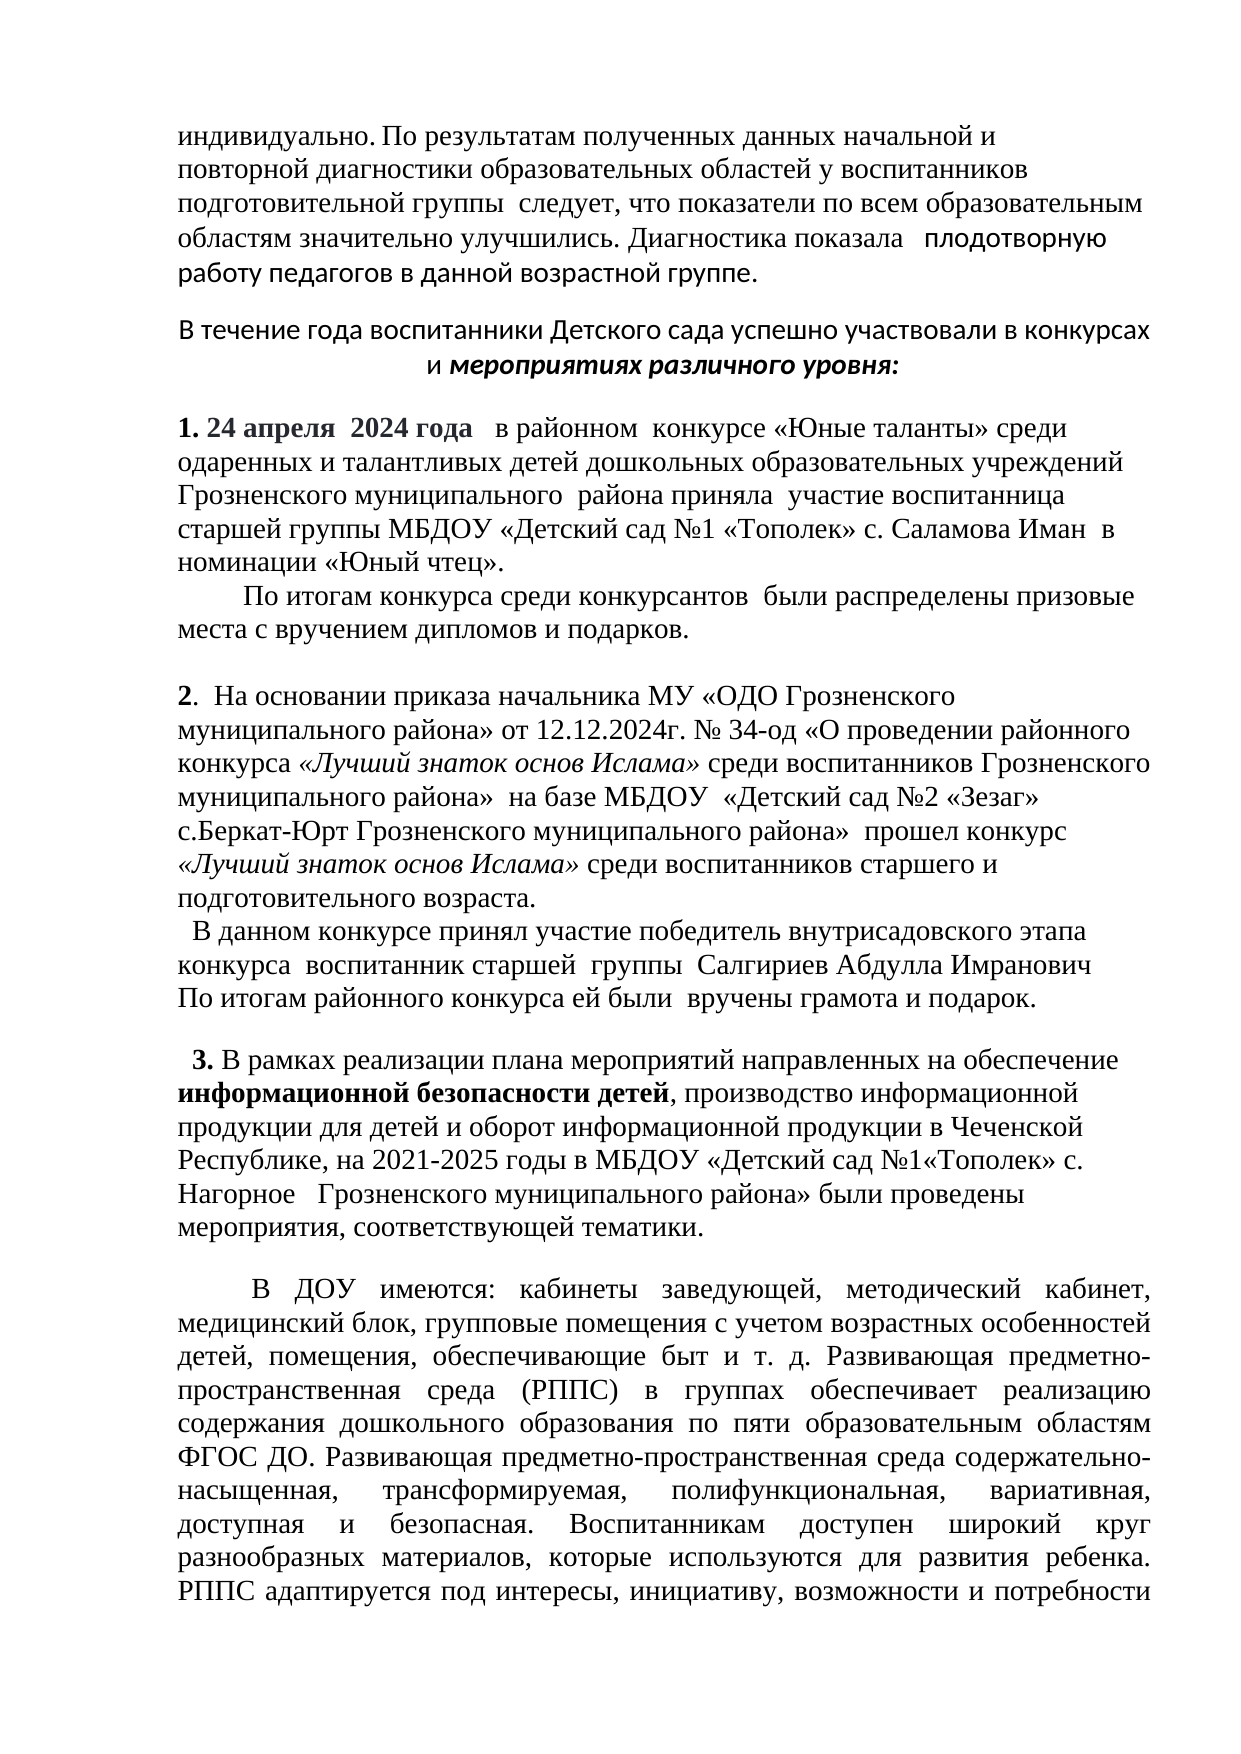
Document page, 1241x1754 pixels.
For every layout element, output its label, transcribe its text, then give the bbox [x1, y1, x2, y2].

text В течение года воспитанники Детского сада успешно участвовали в конкурсах и мероприятиях различного уровня: [177, 311, 1152, 382]
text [177, 118, 1152, 290]
text По итогам районного конкурса ей были вручены грамота и подарок. [177, 980, 1152, 1014]
text 3. В рамках реализации плана мероприятий направленных на обеспечение информационной безопасности детей, производство информационной продукции для детей и оборот информационной продукции в Чеченской Республике, на 2021-2025 годы в МБДОУ «Детский сад №1«Тополек» с. Нагорное Грозненского муниципального района» были проведены мероприятия, соответствующей тематики. [177, 1042, 1152, 1243]
text 1. 24 апреля 2024 года в районном конкурсе «Юные таланты» среди одаренных и талантливых детей дошкольных образовательных учреждений Грозненского муниципального района приняла участие воспитанница старшей группы МБДОУ «Детский сад №1 «Тополек» с. Саламова Иман в номинации «Юный чтец». [177, 410, 1152, 578]
text В данном конкурсе принял участие победитель внутрисадовского этапа конкурса воспитанник старшей группы Салгириев Абдулла Имранович [177, 913, 1152, 980]
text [177, 1271, 1152, 1607]
text 2. На основании приказа начальника МУ «ОДО Грозненского муниципального района» от 12.12.2024г. № 34-од «О проведении районного конкурса «Лучший знаток основ Ислама» среди воспитанников Грозненского муниципального района» на базе МБДОУ «Детский сад №2 «Зезаг» с.Беркат-Юрт Грозненского муниципального района» прошел конкурс «Лучший знаток основ Ислама» среди воспитанников старшего и подготовительного возраста. [177, 678, 1152, 913]
text По итогам конкурса среди конкурсантов были распределены призовые места с вручением дипломов и подарков. [177, 578, 1152, 645]
